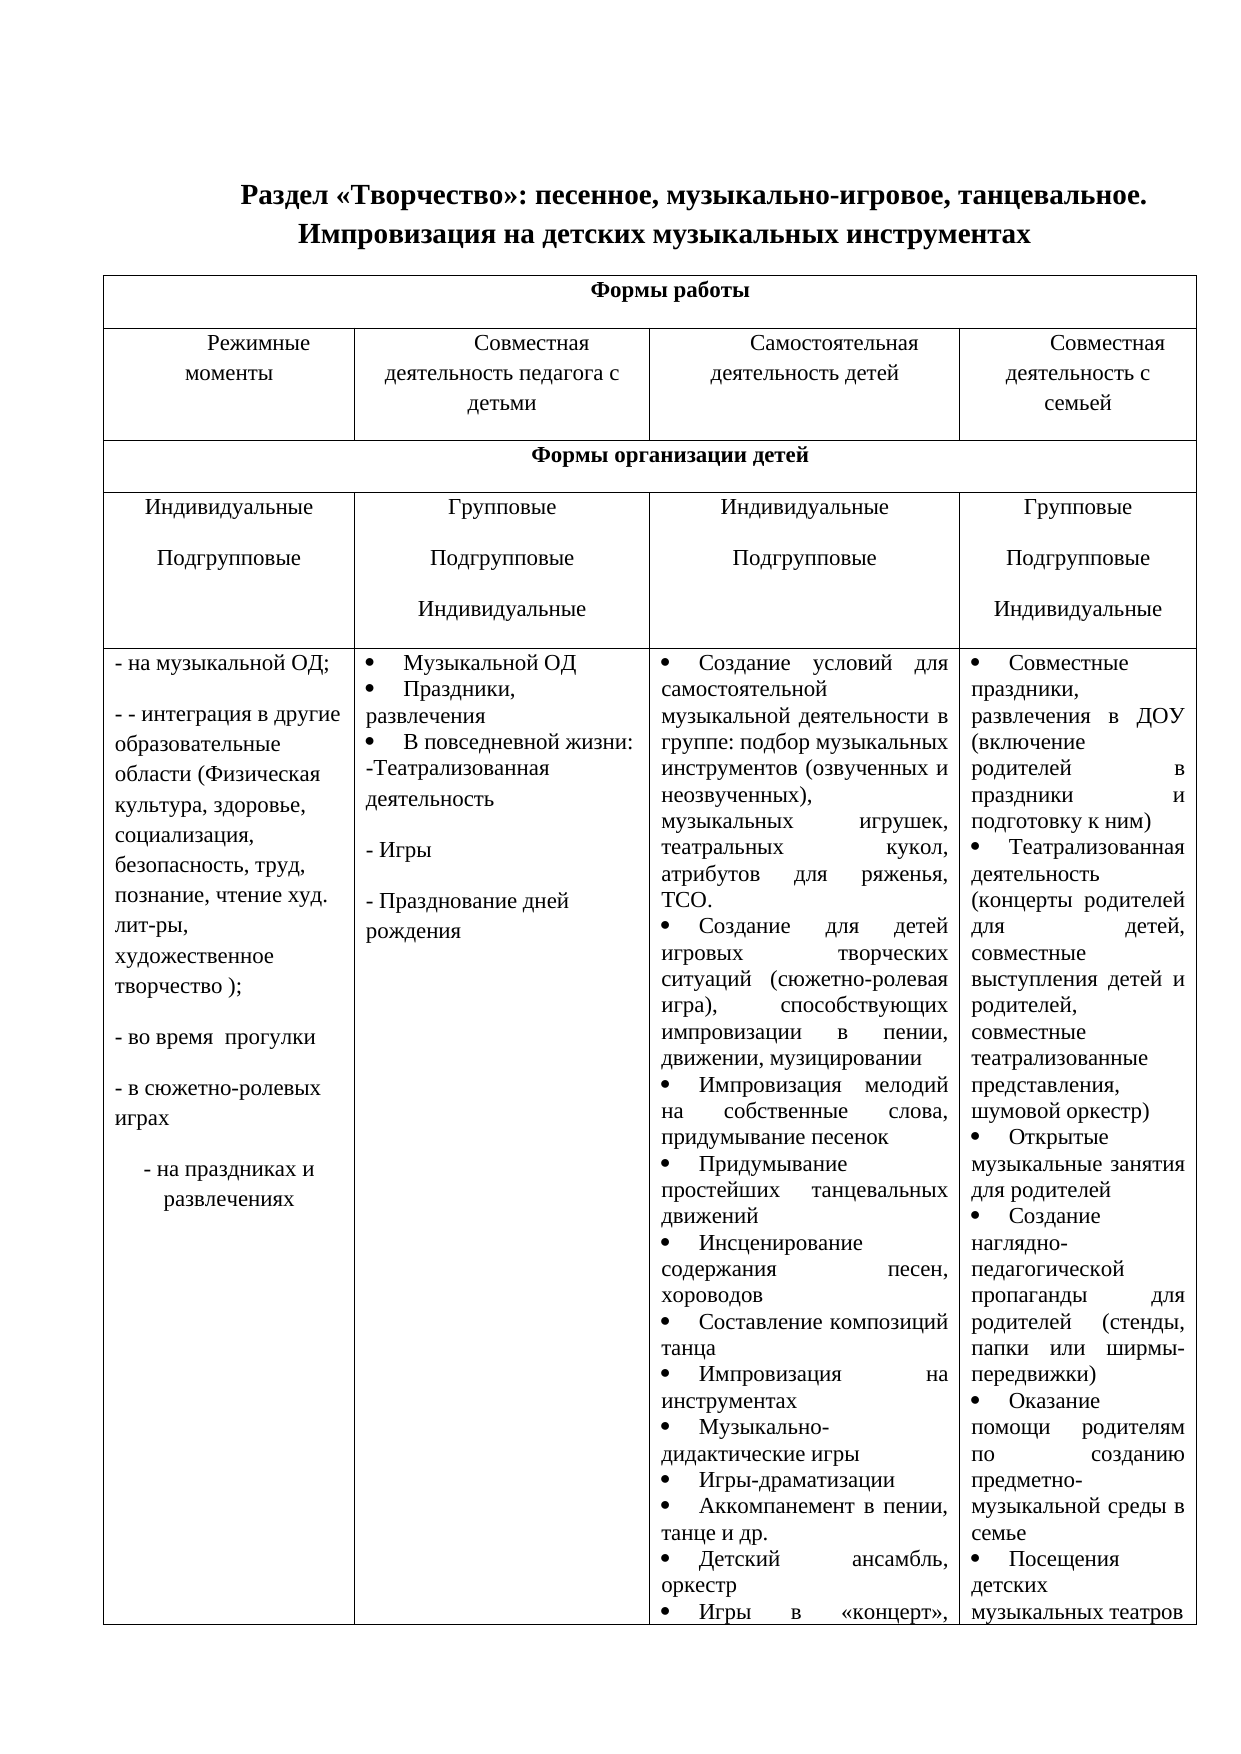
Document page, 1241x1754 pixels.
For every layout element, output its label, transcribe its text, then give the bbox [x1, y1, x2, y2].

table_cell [960, 649, 1196, 1624]
table_cell Групповые Подгрупповые Индивидуальные [355, 493, 649, 648]
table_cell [355, 649, 649, 1624]
text Раздел «Творчество»: песенное, музыкально-игровое, танцевальное. Импровизация на детских музыкальных инструментах [177, 177, 1152, 249]
table_cell Совместная деятельность с семьей [960, 329, 1196, 440]
table_cell Групповые Подгрупповые Индивидуальные [960, 493, 1196, 648]
table_cell Индивидуальные Подгрупповые [650, 493, 959, 648]
table_cell Индивидуальные Подгрупповые [104, 493, 354, 648]
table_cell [650, 649, 959, 1624]
table_header Формы работы [104, 276, 1196, 327]
table_cell Формы организации детей [104, 441, 1196, 492]
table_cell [104, 649, 354, 1624]
table_cell Режимные моменты [104, 329, 354, 440]
table_cell Самостоятельная деятельность детей [650, 329, 959, 440]
table_cell Совместная деятельность педагога с детьми [355, 329, 649, 440]
